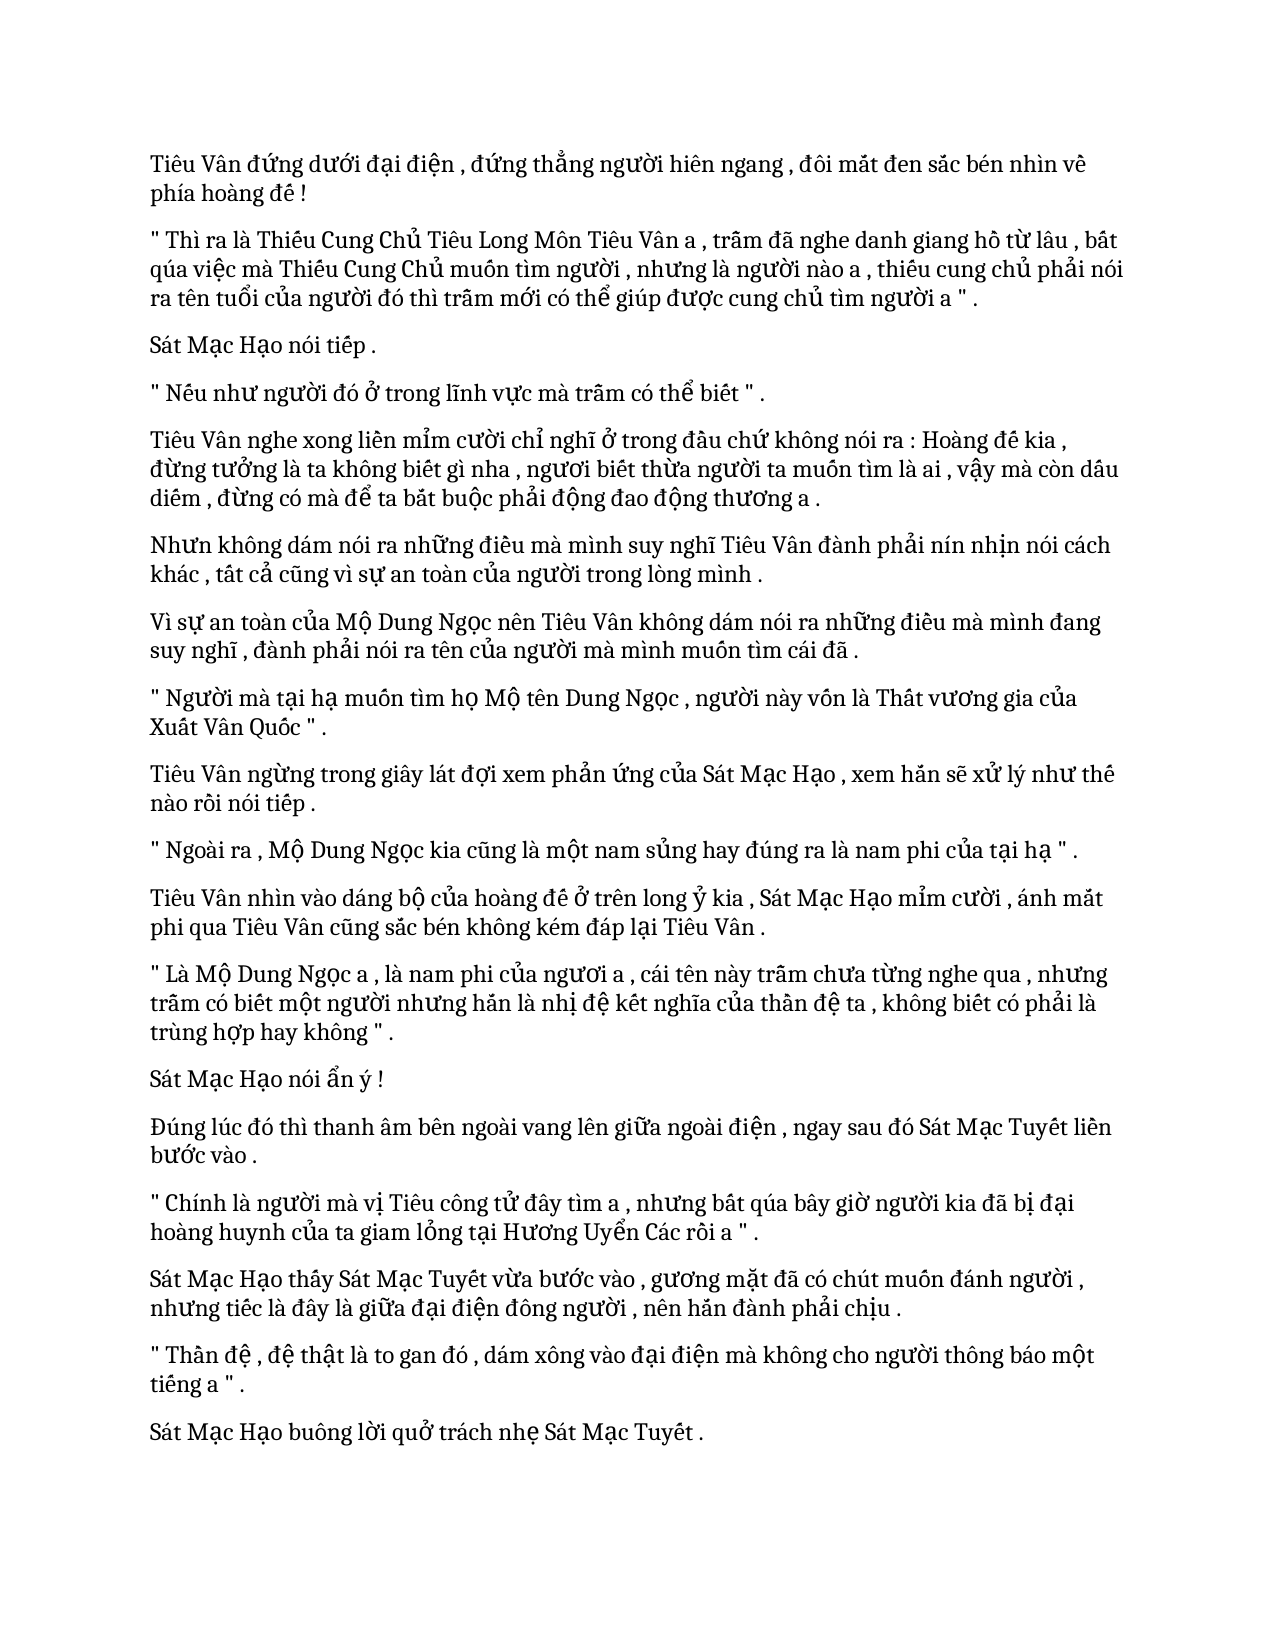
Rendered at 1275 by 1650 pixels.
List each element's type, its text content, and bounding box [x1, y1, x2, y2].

text " Là Mộ Dung Ngọc a , là nam phi của ngươi a , cái tên này trẫm chưa từng nghe qua , nhưng trẫm có biết một người nhưng hắn là nhị đệ kết nghĩa của thần đệ ta , không biết có phải là trùng hợp hay không " . [150, 960, 1125, 1046]
text Tiêu Vân nghe xong liền mỉm cười chỉ nghĩ ở trong đầu chứ không nói ra : Hoàng đế kia , đừng tưởng là ta không biết gì nha , ngươi biết thừa người ta muốn tìm là ai , vậy mà còn dấu diếm , đừng có mà để ta bắt buộc phải động đao động thương a . [150, 426, 1125, 512]
text " Thần đệ , đệ thật là to gan đó , dám xông vào đại điện mà không cho người thông báo một tiếng a " . [150, 1341, 1125, 1399]
text Vì sự an toàn của Mộ Dung Ngọc nên Tiêu Vân không dám nói ra những điều mà mình đang suy nghĩ , đành phải nói ra tên của người mà mình muốn tìm cái đã . [150, 607, 1125, 665]
text " Thì ra là Thiếu Cung Chủ Tiêu Long Môn Tiêu Vân a , trẫm đã nghe danh giang hồ từ lâu , bất qúa việc mà Thiếu Cung Chủ muốn tìm người , nhưng là người nào a , thiếu cung chủ phải nói ra tên tuổi của người đó thì trẫm mới có thể giúp được cung chủ tìm người a " . [150, 226, 1125, 312]
text Sát Mạc Hạo thấy Sát Mạc Tuyết vừa bước vào , gương mặt đã có chút muốn đánh người , nhưng tiếc là đây là giữa đại điện đông người , nên hắn đành phải chịu . [150, 1265, 1125, 1322]
text " Người mà tại hạ muốn tìm họ Mộ tên Dung Ngọc , người này vốn là Thất vương gia của Xuất Vân Quốc " . [150, 684, 1125, 741]
text Nhưn không dám nói ra những điều mà mình suy nghĩ Tiêu Vân đành phải nín nhịn nói cách khác , tất cả cũng vì sự an toàn của người trong lòng mình . [150, 531, 1125, 589]
text Tiêu Vân đứng dưới đại điện , đứng thẳng người hiên ngang , đôi mắt đen sắc bén nhìn về phía hoàng đế ! [150, 150, 1125, 207]
text " Ngoài ra , Mộ Dung Ngọc kia cũng là một nam sủng hay đúng ra là nam phi của tại hạ " . [150, 836, 1125, 865]
text " Nếu như người đó ở trong lĩnh vực mà trẫm có thể biết " . [150, 379, 1125, 407]
text " Chính là người mà vị Tiêu công tử đây tìm a , nhưng bất qúa bây giờ người kia đã bị đại hoàng huynh của ta giam lỏng tại Hương Uyển Các rồi a " . [150, 1189, 1125, 1246]
text Sát Mạc Hạo nói ẩn ý ! [150, 1065, 1125, 1094]
text Sát Mạc Hạo nói tiếp . [150, 331, 1125, 360]
text Sát Mạc Hạo buông lời quở trách nhẹ Sát Mạc Tuyết . [150, 1417, 1125, 1446]
text Đúng lúc đó thì thanh âm bên ngoài vang lên giữa ngoài điện , ngay sau đó Sát Mạc Tuyết liền bước vào . [150, 1112, 1125, 1170]
text Tiêu Vân nhìn vào dáng bộ của hoàng đế ở trên long ỷ kia , Sát Mạc Hạo mỉm cười , ánh mắt phi qua Tiêu Vân cũng sắc bén không kém đáp lại Tiêu Vân . [150, 884, 1125, 941]
text Tiêu Vân ngừng trong giây lát đợi xem phản ứng của Sát Mạc Hạo , xem hắn sẽ xử lý như thế nào rồi nói tiếp . [150, 760, 1125, 817]
